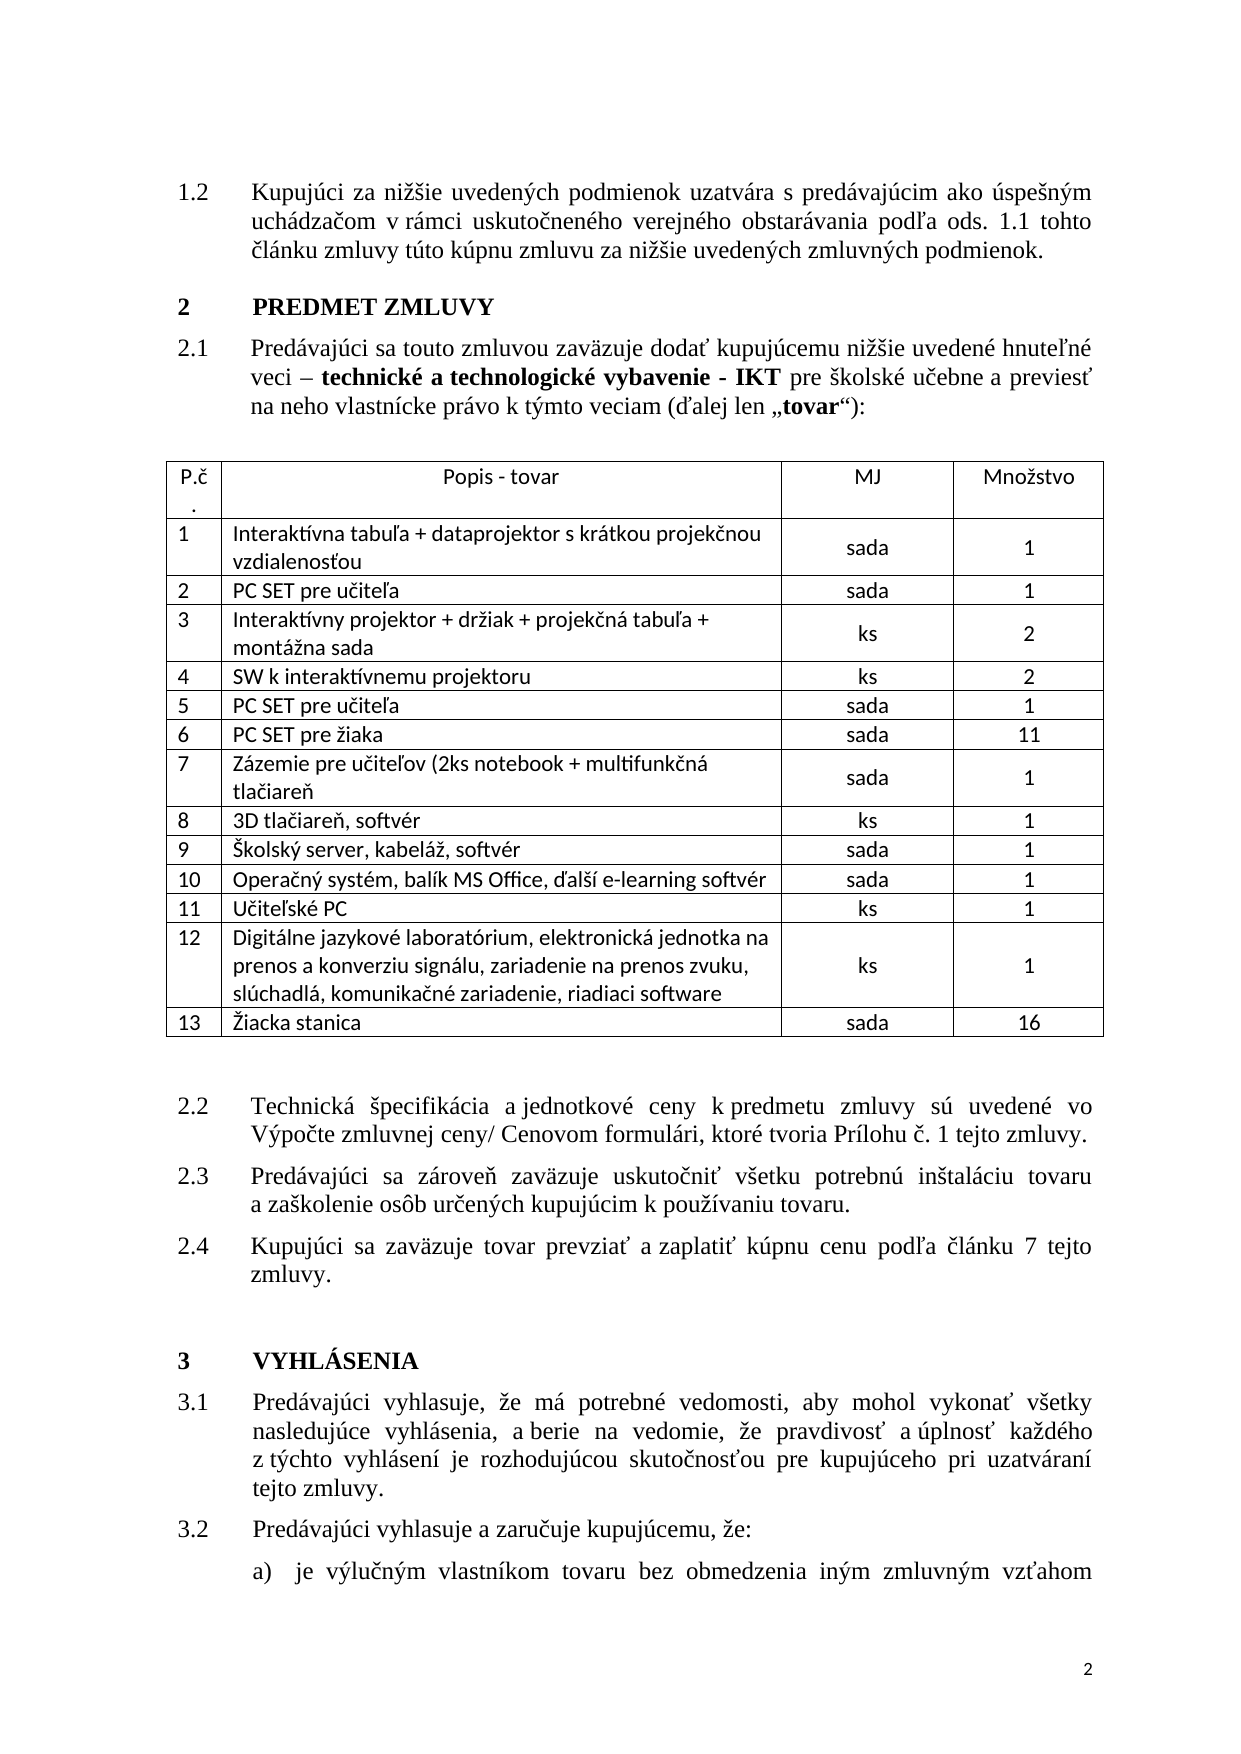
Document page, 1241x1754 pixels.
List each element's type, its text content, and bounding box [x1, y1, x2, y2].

table_cell 4 [167, 662, 221, 690]
table_cell 11 [954, 720, 1103, 748]
table_cell 3 [167, 605, 221, 661]
table_cell ks [782, 605, 953, 661]
table_cell Operačný systém, balík MS Office, ďalší e-learning softvér [222, 865, 781, 893]
table_cell 1 [954, 923, 1103, 1007]
table_cell 2 [167, 576, 221, 604]
table_header Množstvo [954, 462, 1103, 518]
table_cell 1 [954, 836, 1103, 864]
table_cell 11 [167, 894, 221, 922]
table_cell 7 [167, 750, 221, 806]
list Kupujúci za nižšie uvedených podmienok uzatvára s predávajúcim ako úspešným uchádzačom v rámci uskutočneného verejného obstarávania podľa ods. 1.1 tohto článku zmluvy túto kúpnu zmluvu za nižšie uvedených zmluvných podmienok. [177, 177, 1092, 263]
table_cell 1 [954, 750, 1103, 806]
table_cell 1 [954, 519, 1103, 575]
table_cell Digitálne jazykové laboratórium, elektronická jednotka na prenos a konverziu signálu, zariadenie na prenos zvuku, slúchadlá, komunikačné zariadenie, riadiaci software [222, 923, 781, 1007]
table_cell 6 [167, 720, 221, 748]
table_cell sada [782, 691, 953, 719]
table_cell 13 [167, 1008, 221, 1036]
table_cell 16 [954, 1008, 1103, 1036]
table_cell 12 [167, 923, 221, 1007]
table_cell 9 [167, 836, 221, 864]
text 2.1 Predávajúci sa touto zmluvou zaväzuje dodať kupujúcemu nižšie uvedené hnuteľné veci – technické a technologické vybavenie - IKT pre školské učebne a previesť na neho vlastnícke právo k týmto veciam (ďalej len „tovar“): [177, 333, 1092, 420]
table_cell PC SET pre učiteľa [222, 691, 781, 719]
table_cell 2 [954, 662, 1103, 690]
table_cell 1 [954, 691, 1103, 719]
table_cell Školský server, kabeláž, softvér [222, 836, 781, 864]
table_cell SW k interaktívnemu projektoru [222, 662, 781, 690]
table_cell sada [782, 720, 953, 748]
table_cell Učiteľské PC [222, 894, 781, 922]
table_cell 1 [167, 519, 221, 575]
table_cell 1 [954, 807, 1103, 834]
list Predávajúci vyhlasuje a zaručuje kupujúcemu, že: [177, 1514, 1092, 1543]
table_cell ks [782, 923, 953, 1007]
table_header MJ [782, 462, 953, 518]
table_cell 3D tlačiareň, softvér [222, 807, 781, 834]
table_cell Žiacka stanica [222, 1008, 781, 1036]
table_cell 8 [167, 807, 221, 834]
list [252, 1556, 1092, 1584]
list Predávajúci vyhlasuje, že má potrebné vedomosti, aby mohol vykonať všetky nasledujúce vyhlásenia, a berie na vedomie, že pravdivosť a úplnosť každého z týchto vyhlásení je rozhodujúcou skutočnosťou pre kupujúceho pri uzatváraní tejto zmluvy. [177, 1387, 1092, 1502]
table_cell sada [782, 836, 953, 864]
table_cell sada [782, 865, 953, 893]
table_cell sada [782, 576, 953, 604]
table_cell PC SET pre učiteľa [222, 576, 781, 604]
table_header Popis - tovar [222, 462, 781, 518]
text 2.4 Kupujúci sa zaväzuje tovar prevziať a zaplatiť kúpnu cenu podľa článku 7 tejto zmluvy. [177, 1231, 1092, 1288]
table_cell 1 [954, 576, 1103, 604]
table_cell 5 [167, 691, 221, 719]
table_cell ks [782, 807, 953, 834]
list VYHLÁSENIA [177, 1346, 1092, 1374]
table_cell 1 [954, 894, 1103, 922]
text 2.3 Predávajúci sa zároveň zaväzuje uskutočniť všetku potrebnú inštaláciu tovaru a zaškolenie osôb určených kupujúcim k používaniu tovaru. [177, 1161, 1092, 1218]
table_cell Interaktívny projektor + držiak + projekčná tabuľa + montážna sada [222, 605, 781, 661]
table_cell Interaktívna tabuľa + dataprojektor s krátkou projekčnou vzdialenosťou [222, 519, 781, 575]
table_cell Zázemie pre učiteľov (2ks notebook + multifunkčná tlačiareň [222, 750, 781, 806]
list PREDMET ZMLUVY [177, 292, 1092, 321]
table_cell sada [782, 519, 953, 575]
table_cell PC SET pre žiaka [222, 720, 781, 748]
table_cell sada [782, 750, 953, 806]
table_cell 10 [167, 865, 221, 893]
table_cell ks [782, 662, 953, 690]
text 2.2 Technická špecifikácia a jednotkové ceny k predmetu zmluvy sú uvedené vo Výpočte zmluvnej ceny/ Cenovom formulári, ktoré tvoria Prílohu č. 1 tejto zmluvy. [177, 1091, 1092, 1148]
table_cell ks [782, 894, 953, 922]
table_cell 1 [954, 865, 1103, 893]
table_header P.č. [167, 462, 221, 518]
table_cell 2 [954, 605, 1103, 661]
table_cell sada [782, 1008, 953, 1036]
